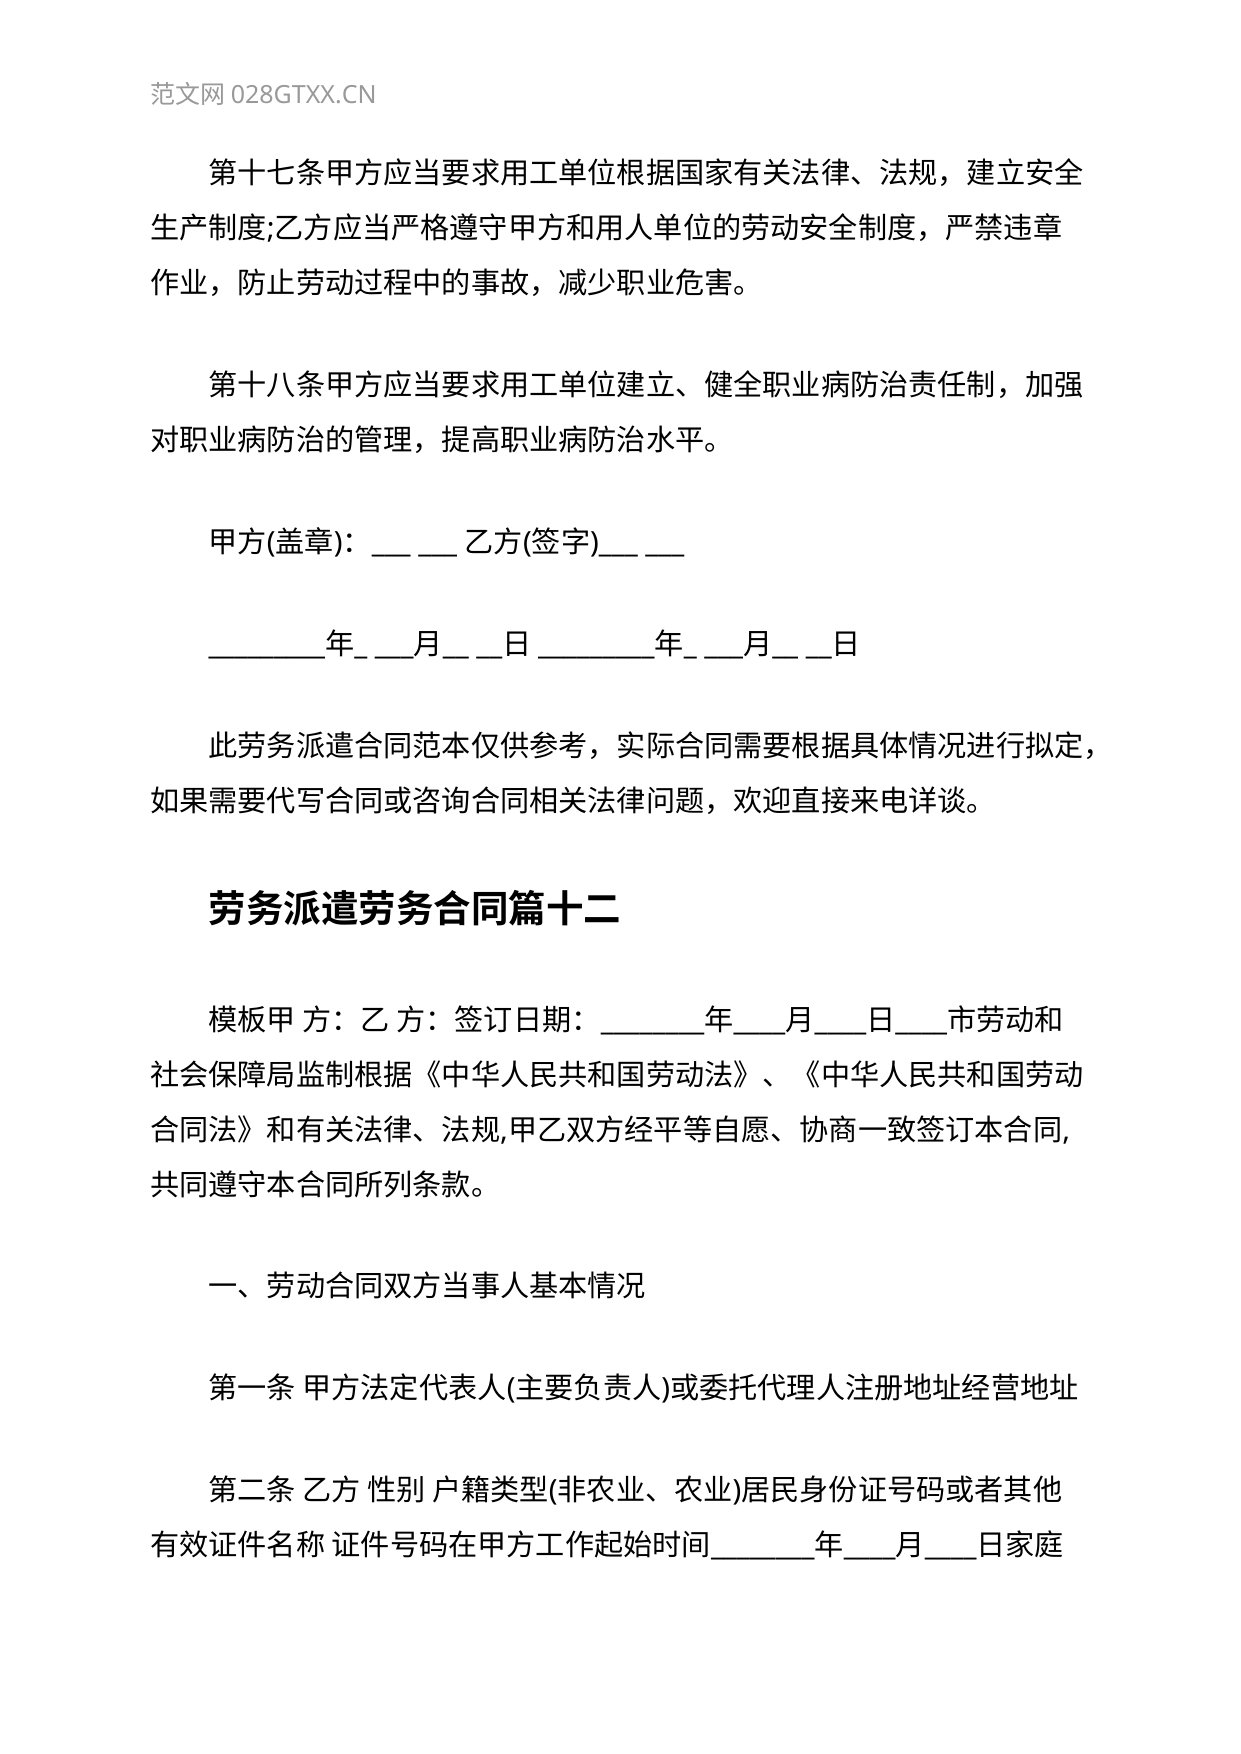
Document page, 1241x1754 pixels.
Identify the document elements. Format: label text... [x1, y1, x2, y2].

text 此劳务派遣合同范本仅供参考，实际合同需要根据具体情况进行拟定，如果需要代写合同或咨询合同相关法律问题，欢迎直接来电详谈。 [150, 722, 1090, 819]
text 一、劳动合同双方当事人基本情况 [150, 1263, 1090, 1305]
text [150, 1467, 1090, 1564]
text 模板甲 方：乙 方：签订日期：________年____月____日____市劳动和社会保障局监制根据《中华人民共和国劳动法》、《中华人民共和国劳动合同法》和有关法律、法规,甲乙双方经平等自愿、协商一致签订本合同,共同遵守本合同所列条款。 [150, 996, 1090, 1203]
text _________年_ ___月__ __日 _________年_ ___月__ __日 [150, 620, 1090, 663]
text 劳务派遣劳务合同篇十二 [150, 879, 1090, 933]
text 甲方(盖章)：___ ___ 乙方(签字)___ ___ [150, 518, 1090, 561]
text 第十八条甲方应当要求用工单位建立、健全职业病防治责任制，加强对职业病防治的管理，提高职业病防治水平。 [150, 362, 1090, 459]
text 第十七条甲方应当要求用工单位根据国家有关法律、法规，建立安全生产制度;乙方应当严格遵守甲方和用人单位的劳动安全制度，严禁违章作业，防止劳动过程中的事故，减少职业危害。 [150, 150, 1090, 302]
text 第一条 甲方法定代表人(主要负责人)或委托代理人注册地址经营地址 [150, 1365, 1090, 1407]
